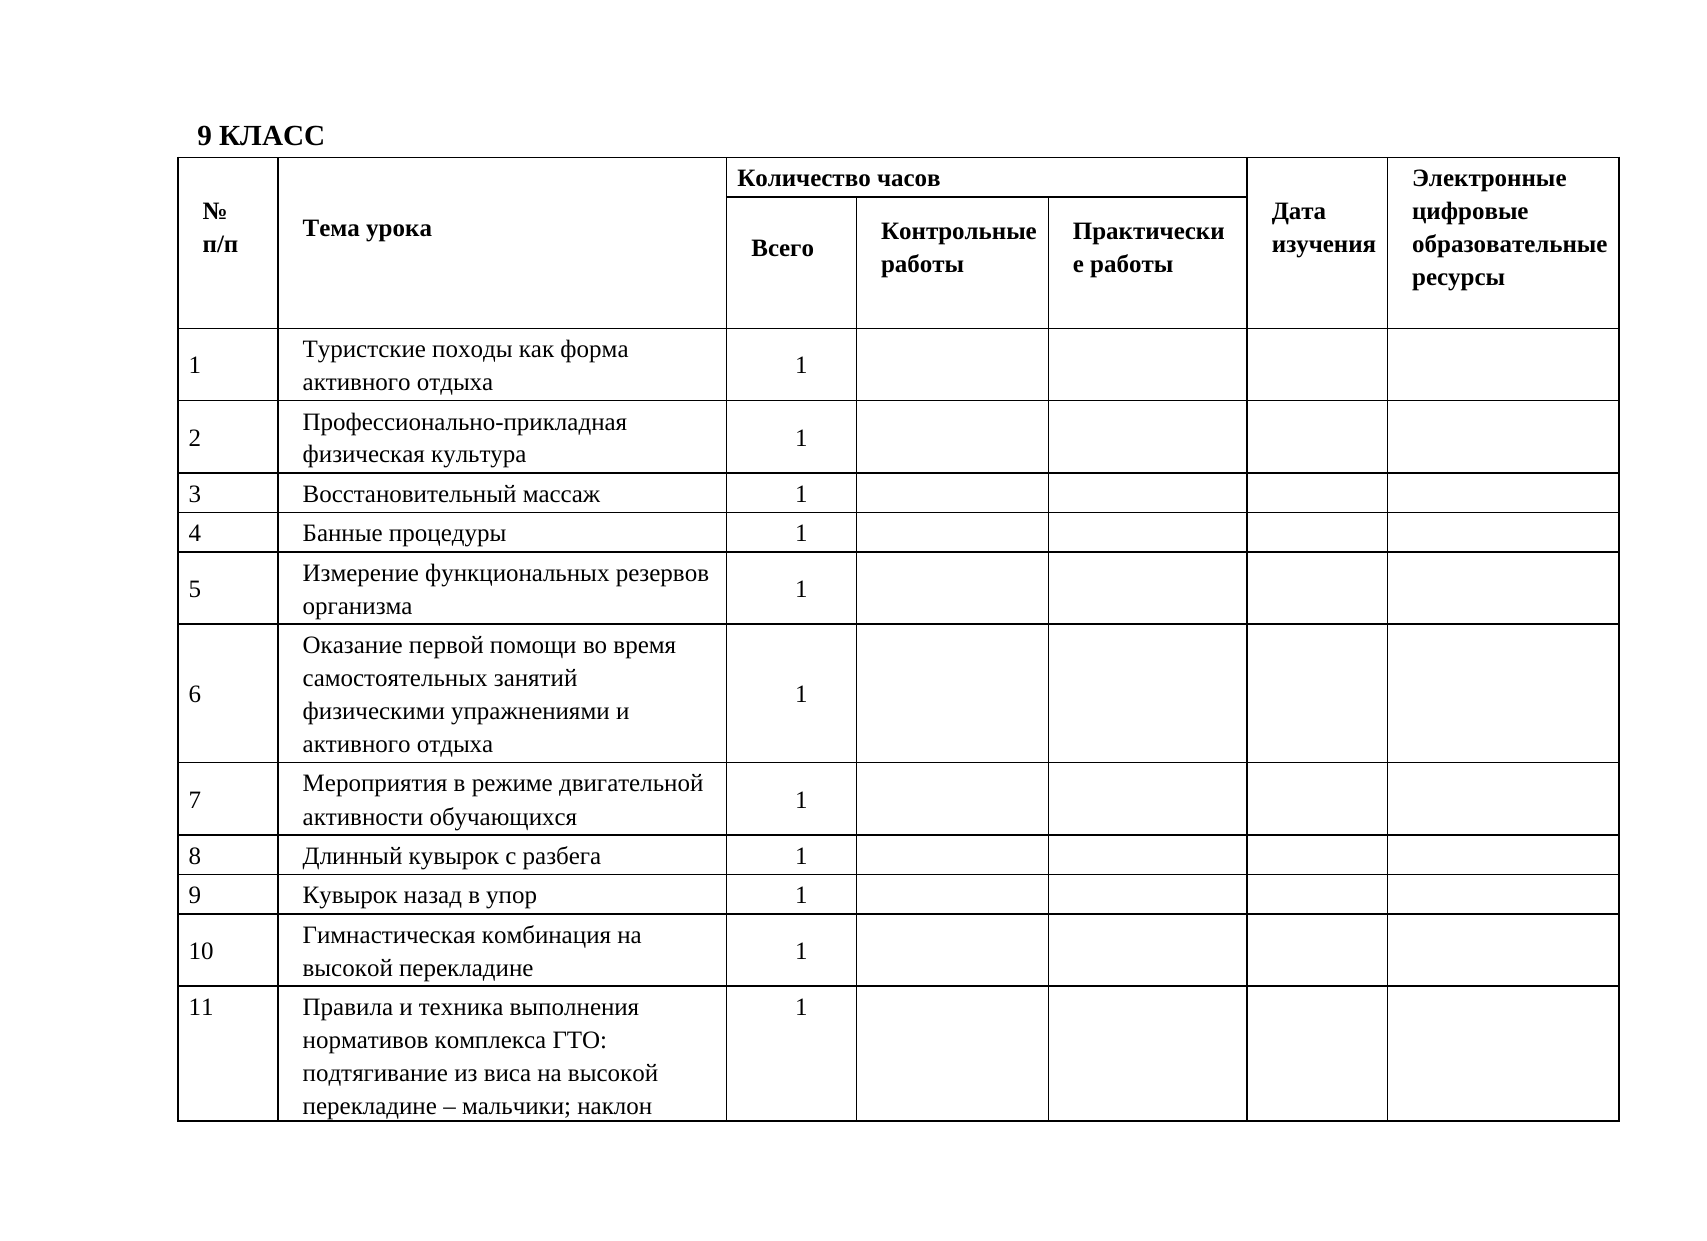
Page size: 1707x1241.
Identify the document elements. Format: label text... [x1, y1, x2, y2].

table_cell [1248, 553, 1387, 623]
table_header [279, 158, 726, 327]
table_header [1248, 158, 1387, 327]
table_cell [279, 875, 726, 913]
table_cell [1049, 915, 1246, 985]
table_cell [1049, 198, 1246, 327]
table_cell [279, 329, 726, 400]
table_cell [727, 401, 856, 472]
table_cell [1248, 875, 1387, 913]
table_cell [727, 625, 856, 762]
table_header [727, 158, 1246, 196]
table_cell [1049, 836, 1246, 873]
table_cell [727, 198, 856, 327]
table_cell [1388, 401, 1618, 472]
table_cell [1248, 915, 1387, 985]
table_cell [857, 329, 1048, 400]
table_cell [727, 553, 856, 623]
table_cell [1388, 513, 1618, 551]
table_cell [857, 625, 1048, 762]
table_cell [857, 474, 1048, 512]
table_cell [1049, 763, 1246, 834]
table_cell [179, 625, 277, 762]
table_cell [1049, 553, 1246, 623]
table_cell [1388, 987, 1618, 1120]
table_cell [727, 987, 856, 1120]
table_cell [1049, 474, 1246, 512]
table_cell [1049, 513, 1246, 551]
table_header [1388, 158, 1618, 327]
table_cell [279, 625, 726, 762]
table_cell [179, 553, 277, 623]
text 9 КЛАСС [190, 118, 1618, 152]
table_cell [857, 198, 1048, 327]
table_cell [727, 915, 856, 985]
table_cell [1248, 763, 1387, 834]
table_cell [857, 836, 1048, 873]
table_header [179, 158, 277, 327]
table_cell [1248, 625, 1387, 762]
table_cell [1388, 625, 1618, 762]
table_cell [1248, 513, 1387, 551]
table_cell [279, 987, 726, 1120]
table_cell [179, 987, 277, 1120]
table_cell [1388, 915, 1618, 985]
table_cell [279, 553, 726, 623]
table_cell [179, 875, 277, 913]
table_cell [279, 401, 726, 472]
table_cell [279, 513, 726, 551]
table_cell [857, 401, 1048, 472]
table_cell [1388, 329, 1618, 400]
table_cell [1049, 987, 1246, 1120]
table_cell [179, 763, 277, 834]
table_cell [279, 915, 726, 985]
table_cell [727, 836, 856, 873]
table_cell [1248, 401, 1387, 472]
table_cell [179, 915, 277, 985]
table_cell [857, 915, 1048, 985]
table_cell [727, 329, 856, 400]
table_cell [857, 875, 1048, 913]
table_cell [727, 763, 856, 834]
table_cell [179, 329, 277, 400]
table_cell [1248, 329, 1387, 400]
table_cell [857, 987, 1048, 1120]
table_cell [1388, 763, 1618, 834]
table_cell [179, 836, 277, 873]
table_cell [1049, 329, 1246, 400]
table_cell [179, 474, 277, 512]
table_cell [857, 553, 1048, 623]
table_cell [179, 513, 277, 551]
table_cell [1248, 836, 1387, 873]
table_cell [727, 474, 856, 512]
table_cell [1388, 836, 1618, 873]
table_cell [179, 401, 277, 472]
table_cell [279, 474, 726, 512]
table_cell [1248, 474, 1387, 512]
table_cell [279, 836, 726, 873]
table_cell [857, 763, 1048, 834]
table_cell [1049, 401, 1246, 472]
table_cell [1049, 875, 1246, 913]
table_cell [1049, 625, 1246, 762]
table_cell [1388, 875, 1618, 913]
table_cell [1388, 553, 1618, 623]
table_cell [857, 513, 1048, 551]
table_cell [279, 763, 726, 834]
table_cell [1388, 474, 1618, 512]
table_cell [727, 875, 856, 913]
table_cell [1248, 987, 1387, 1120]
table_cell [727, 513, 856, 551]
